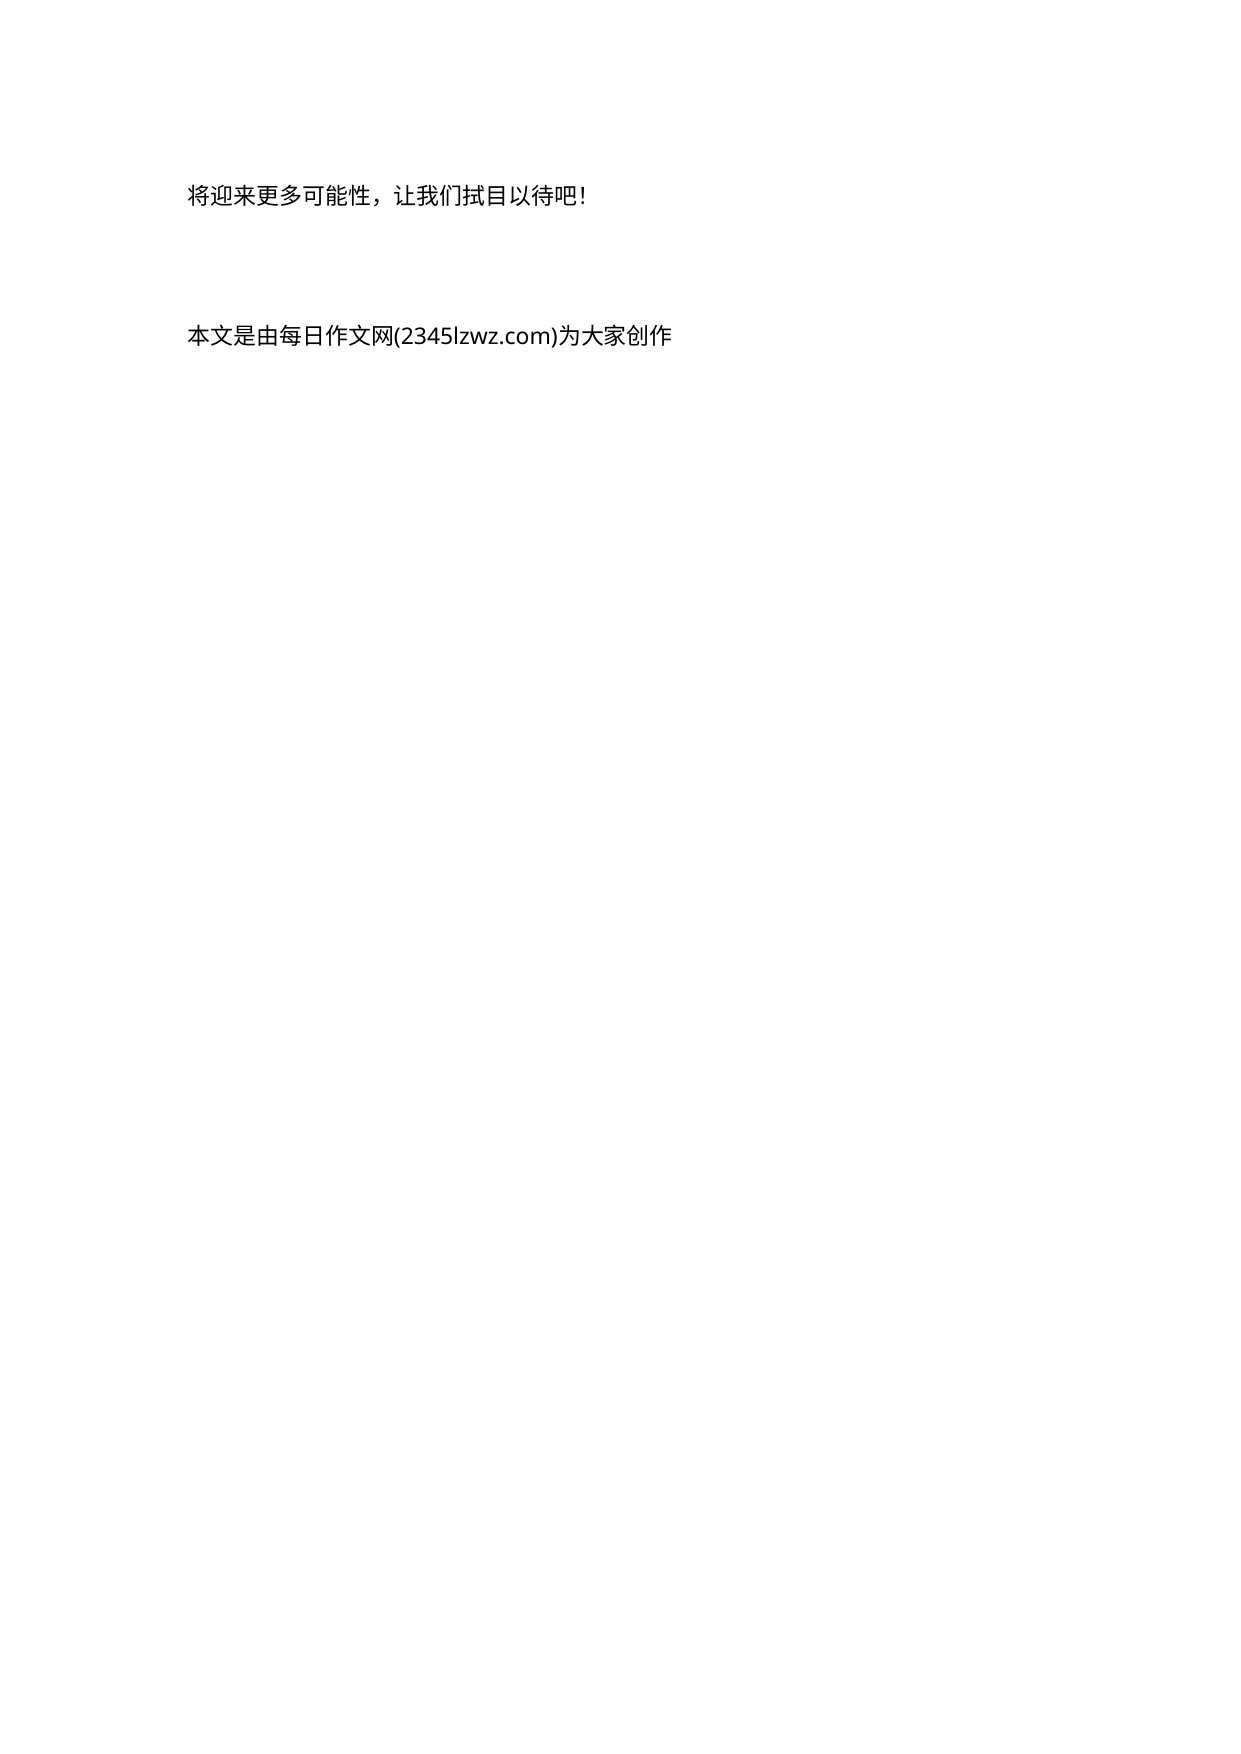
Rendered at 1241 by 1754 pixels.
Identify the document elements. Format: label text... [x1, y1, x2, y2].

text 本文是由每日作文网(2345lzwz.com)为大家创作 [187, 302, 1053, 367]
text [187, 162, 1053, 227]
